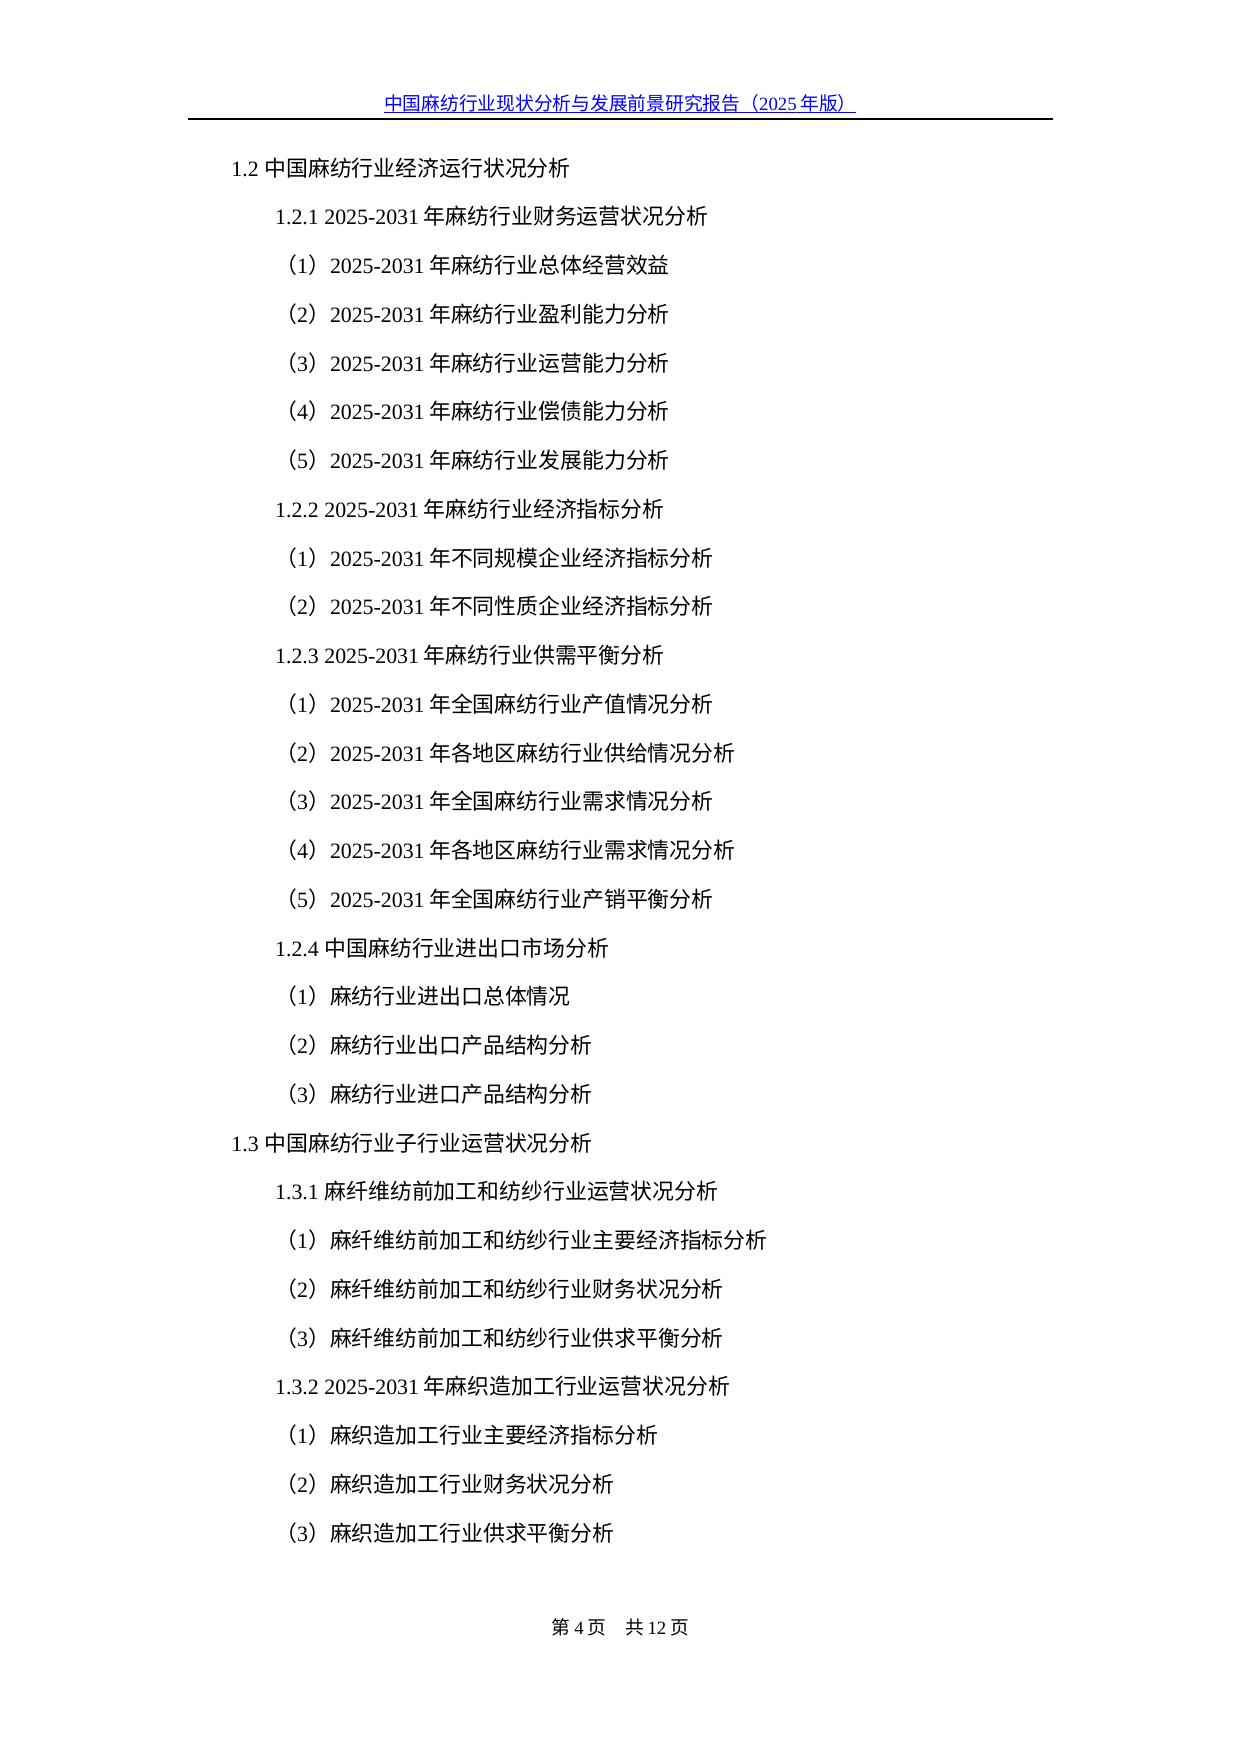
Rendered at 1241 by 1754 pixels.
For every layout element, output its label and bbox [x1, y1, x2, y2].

text [187, 150, 1053, 1548]
